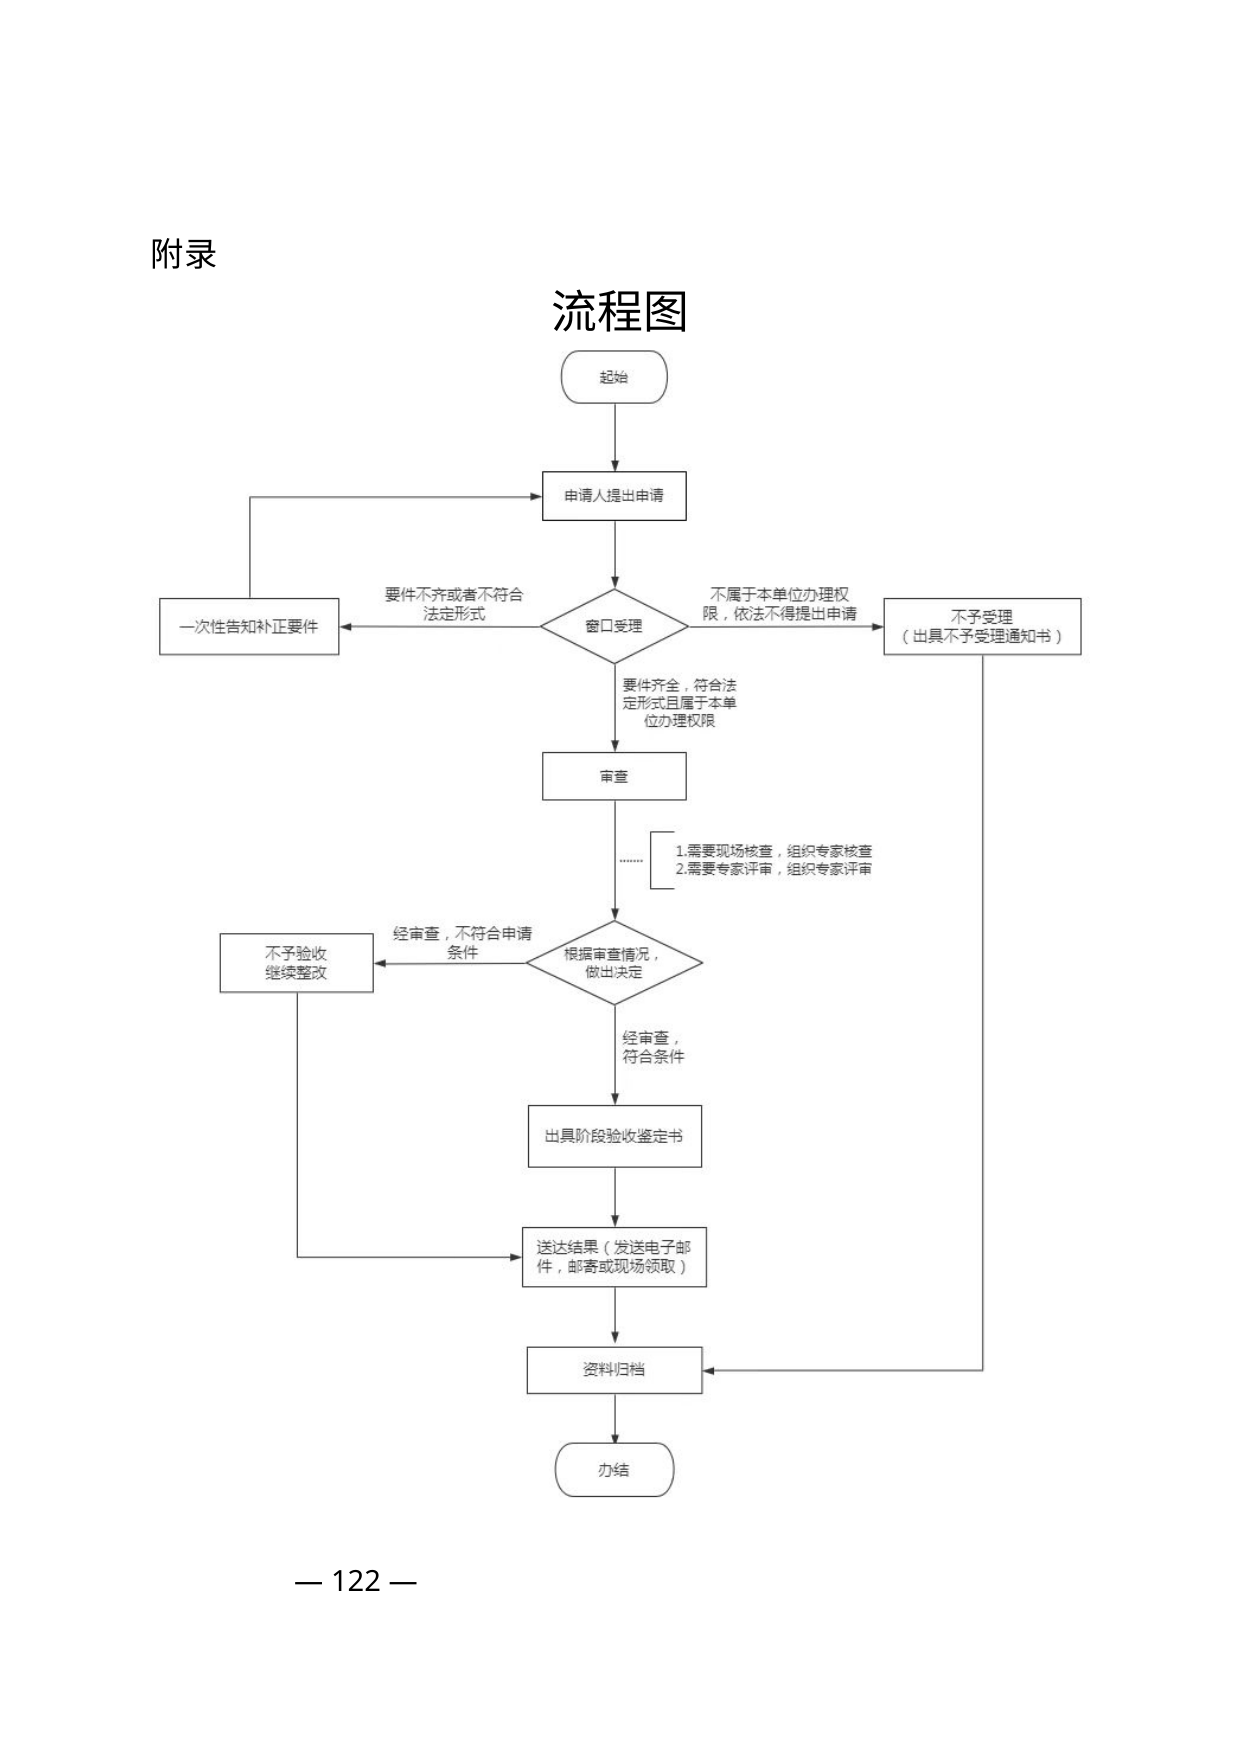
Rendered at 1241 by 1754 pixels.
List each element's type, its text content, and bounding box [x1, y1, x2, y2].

picture [151, 341, 1090, 1509]
text 附录 [151, 217, 1089, 279]
text 流程图 [151, 279, 1089, 341]
